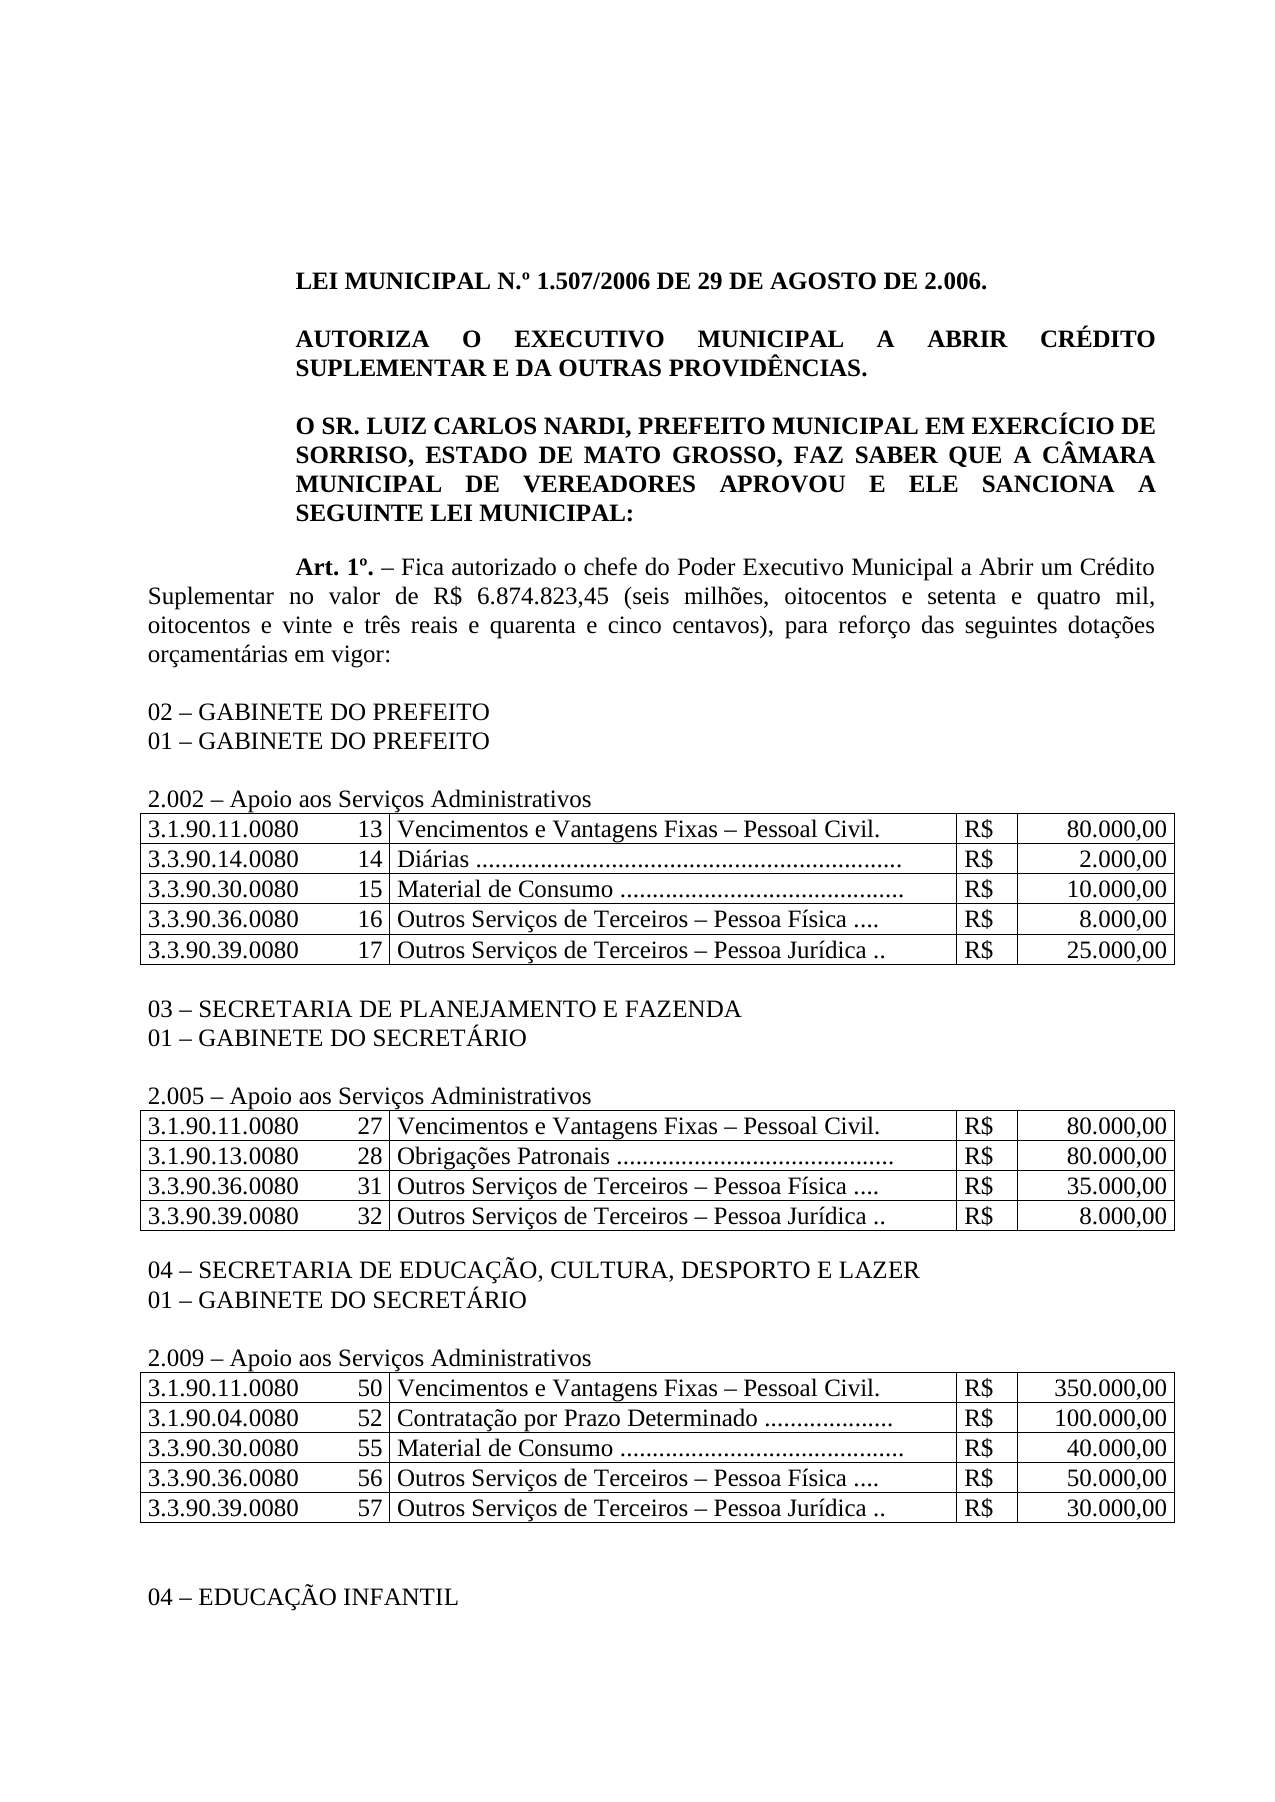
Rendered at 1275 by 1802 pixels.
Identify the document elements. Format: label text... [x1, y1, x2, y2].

table_cell 52 [333, 1403, 389, 1432]
text LEI MUNICIPAL N.º 1.507/2006 DE 29 DE AGOSTO DE 2.006. [295, 266, 1157, 295]
text 2.002 – Apoio aos Serviços Administrativos [148, 784, 1157, 813]
table_cell 2.000,00 [1018, 844, 1174, 873]
table_cell R$ [957, 1141, 1017, 1170]
table_cell 80.000,00 [1018, 1141, 1174, 1170]
table_cell 57 [333, 1493, 389, 1522]
table_header 350.000,00 [1018, 1373, 1174, 1402]
table_cell 8.000,00 [1018, 904, 1174, 933]
table_cell 14 [333, 844, 389, 873]
text 04 – EDUCAÇÃO INFANTIL [148, 1581, 1157, 1610]
table_cell R$ [957, 935, 1017, 963]
table_cell Material de Consumo ............................................ [390, 874, 956, 903]
table_cell 31 [333, 1171, 389, 1200]
table_cell 35.000,00 [1018, 1171, 1174, 1200]
text 2.009 – Apoio aos Serviços Administrativos [148, 1343, 1157, 1372]
table_cell R$ [957, 1201, 1017, 1230]
table_header Vencimentos e Vantagens Fixas – Pessoal Civil. [390, 1373, 956, 1402]
table_cell 50.000,00 [1018, 1463, 1174, 1492]
text 01 – GABINETE DO SECRETÁRIO [148, 1023, 1157, 1052]
table_cell Diárias .................................................................. [390, 844, 956, 873]
table_cell 3.3.90.39.0080 [141, 1201, 333, 1230]
table_cell R$ [957, 1463, 1017, 1492]
text Art. 1º. – Fica autorizado o chefe do Poder Executivo Municipal a Abrir um Crédito Suplementar no valor de R$ 6.874.823,45 (seis milhões, oitocentos e setenta e quatro mil, oitocentos e vinte e três reais e quarenta e cinco centavos), para reforço das seguintes dotações orçamentárias em vigor: [148, 551, 1157, 668]
table_cell Outros Serviços de Terceiros – Pessoa Física .... [390, 1171, 956, 1200]
table_cell 3.3.90.36.0080 [141, 1171, 333, 1200]
table_cell 25.000,00 [1018, 935, 1174, 963]
table_cell Material de Consumo ............................................ [390, 1433, 956, 1462]
table_cell Obrigações Patronais ........................................... [390, 1141, 956, 1170]
table_cell 3.3.90.36.0080 [141, 904, 333, 933]
table_cell 10.000,00 [1018, 874, 1174, 903]
table_cell 17 [333, 935, 389, 963]
table_cell R$ [957, 844, 1017, 873]
text O SR. LUIZ CARLOS NARDI, PREFEITO MUNICIPAL EM EXERCÍCIO DE SORRISO, ESTADO DE MATO GROSSO, FAZ SABER QUE A CÂMARA MUNICIPAL DE VEREADORES APROVOU E ELE SANCIONA A SEGUINTE LEI MUNICIPAL: [295, 411, 1157, 527]
table_cell 40.000,00 [1018, 1433, 1174, 1462]
table_cell 3.3.90.14.0080 [141, 844, 333, 873]
table_cell 56 [333, 1463, 389, 1492]
table_cell Outros Serviços de Terceiros – Pessoa Física .... [390, 904, 956, 933]
table_cell R$ [957, 904, 1017, 933]
table_cell 3.3.90.30.0080 [141, 874, 333, 903]
table_cell Outros Serviços de Terceiros – Pessoa Jurídica .. [390, 935, 956, 963]
table_header 3.1.90.11.0080 [141, 1111, 333, 1140]
table_cell Contratação por Prazo Determinado .................... [390, 1403, 956, 1432]
table_cell 3.3.90.30.0080 [141, 1433, 333, 1462]
table_header R$ [957, 814, 1017, 843]
table_cell 28 [333, 1141, 389, 1170]
table_cell 3.3.90.39.0080 [141, 1493, 333, 1522]
table_cell R$ [957, 874, 1017, 903]
text AUTORIZA O EXECUTIVO MUNICIPAL A ABRIR CRÉDITO SUPLEMENTAR E DA OUTRAS PROVIDÊNCIAS. [295, 324, 1157, 382]
table_header Vencimentos e Vantagens Fixas – Pessoal Civil. [390, 1111, 956, 1140]
table_cell 3.3.90.39.0080 [141, 935, 333, 963]
table_cell Outros Serviços de Terceiros – Pessoa Física .... [390, 1463, 956, 1492]
table_header R$ [957, 1111, 1017, 1140]
table_cell 16 [333, 904, 389, 933]
table_cell Outros Serviços de Terceiros – Pessoa Jurídica .. [390, 1493, 956, 1522]
table_header 27 [333, 1111, 389, 1140]
table_cell R$ [957, 1433, 1017, 1462]
table_cell 3.1.90.04.0080 [141, 1403, 333, 1432]
table_header R$ [957, 1373, 1017, 1402]
table_header 50 [333, 1373, 389, 1402]
text 2.005 – Apoio aos Serviços Administrativos [148, 1081, 1157, 1110]
table_cell 3.3.90.36.0080 [141, 1463, 333, 1492]
text 01 – GABINETE DO SECRETÁRIO [148, 1284, 1157, 1313]
text 03 – SECRETARIA DE PLANEJAMENTO E FAZENDA [148, 994, 1157, 1023]
text 01 – GABINETE DO PREFEITO [148, 726, 1157, 755]
table_header Vencimentos e Vantagens Fixas – Pessoal Civil. [390, 814, 956, 843]
table_cell 55 [333, 1433, 389, 1462]
table_cell 8.000,00 [1018, 1201, 1174, 1230]
table_cell 32 [333, 1201, 389, 1230]
table_cell R$ [957, 1403, 1017, 1432]
table_cell R$ [957, 1171, 1017, 1200]
text 02 – GABINETE DO PREFEITO [148, 697, 1157, 726]
table_header 80.000,00 [1018, 814, 1174, 843]
table_header 3.1.90.11.0080 [141, 814, 333, 843]
table_cell 15 [333, 874, 389, 903]
table_header 3.1.90.11.0080 [141, 1373, 333, 1402]
table_cell 100.000,00 [1018, 1403, 1174, 1432]
table_header 80.000,00 [1018, 1111, 1174, 1140]
table_header 13 [333, 814, 389, 843]
table_cell 3.1.90.13.0080 [141, 1141, 333, 1170]
table_cell R$ [957, 1493, 1017, 1522]
text 04 – SECRETARIA DE EDUCAÇÃO, CULTURA, DESPORTO E LAZER [148, 1255, 1157, 1284]
table_cell Outros Serviços de Terceiros – Pessoa Jurídica .. [390, 1201, 956, 1230]
table_cell 30.000,00 [1018, 1493, 1174, 1522]
